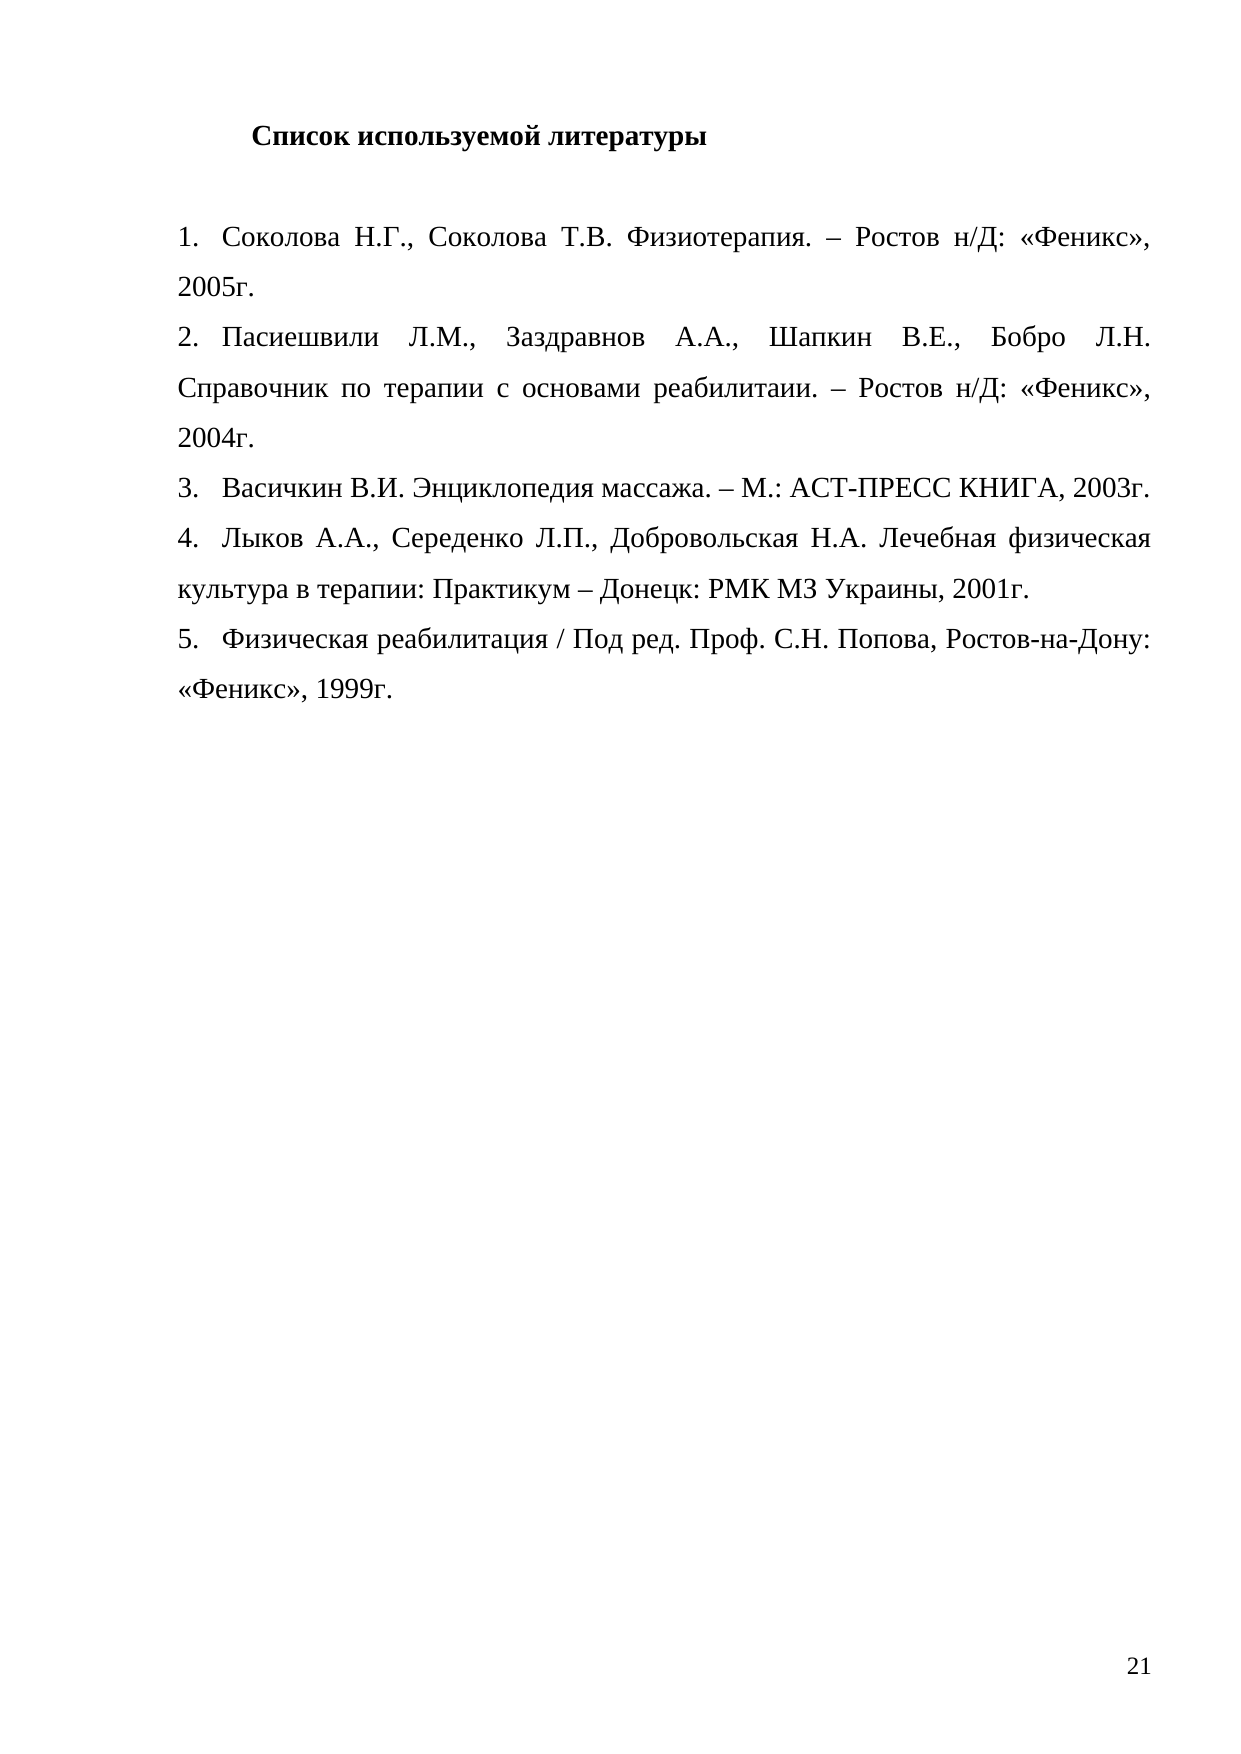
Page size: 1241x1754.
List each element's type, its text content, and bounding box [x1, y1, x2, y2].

list Васичкин В.И. Энциклопедия массажа. – М.: АСТ-ПРЕСС КНИГА, 2003г. [177, 470, 1152, 504]
text Список используемой литературы [177, 118, 1152, 152]
list Соколова Н.Г., Соколова Т.В. Физиотерапия. – Ростов н/Д: «Феникс», 2005г. [177, 219, 1152, 303]
list Пасиешвили Л.М., Заздравнов А.А., Шапкин В.Е., Бобро Л.Н. Справочник по терапии с основами реабилитаии. – Ростов н/Д: «Феникс», 2004г. [177, 319, 1152, 453]
list Лыков А.А., Середенко Л.П., Добровольская Н.А. Лечебная физическая культура в терапии: Практикум – Донецк: РМК МЗ Украины, 2001г. [177, 521, 1152, 604]
list Физическая реабилитация / Под ред. Проф. С.Н. Попова, Ростов-на-Дону: «Феникс», 1999г. [177, 621, 1152, 705]
